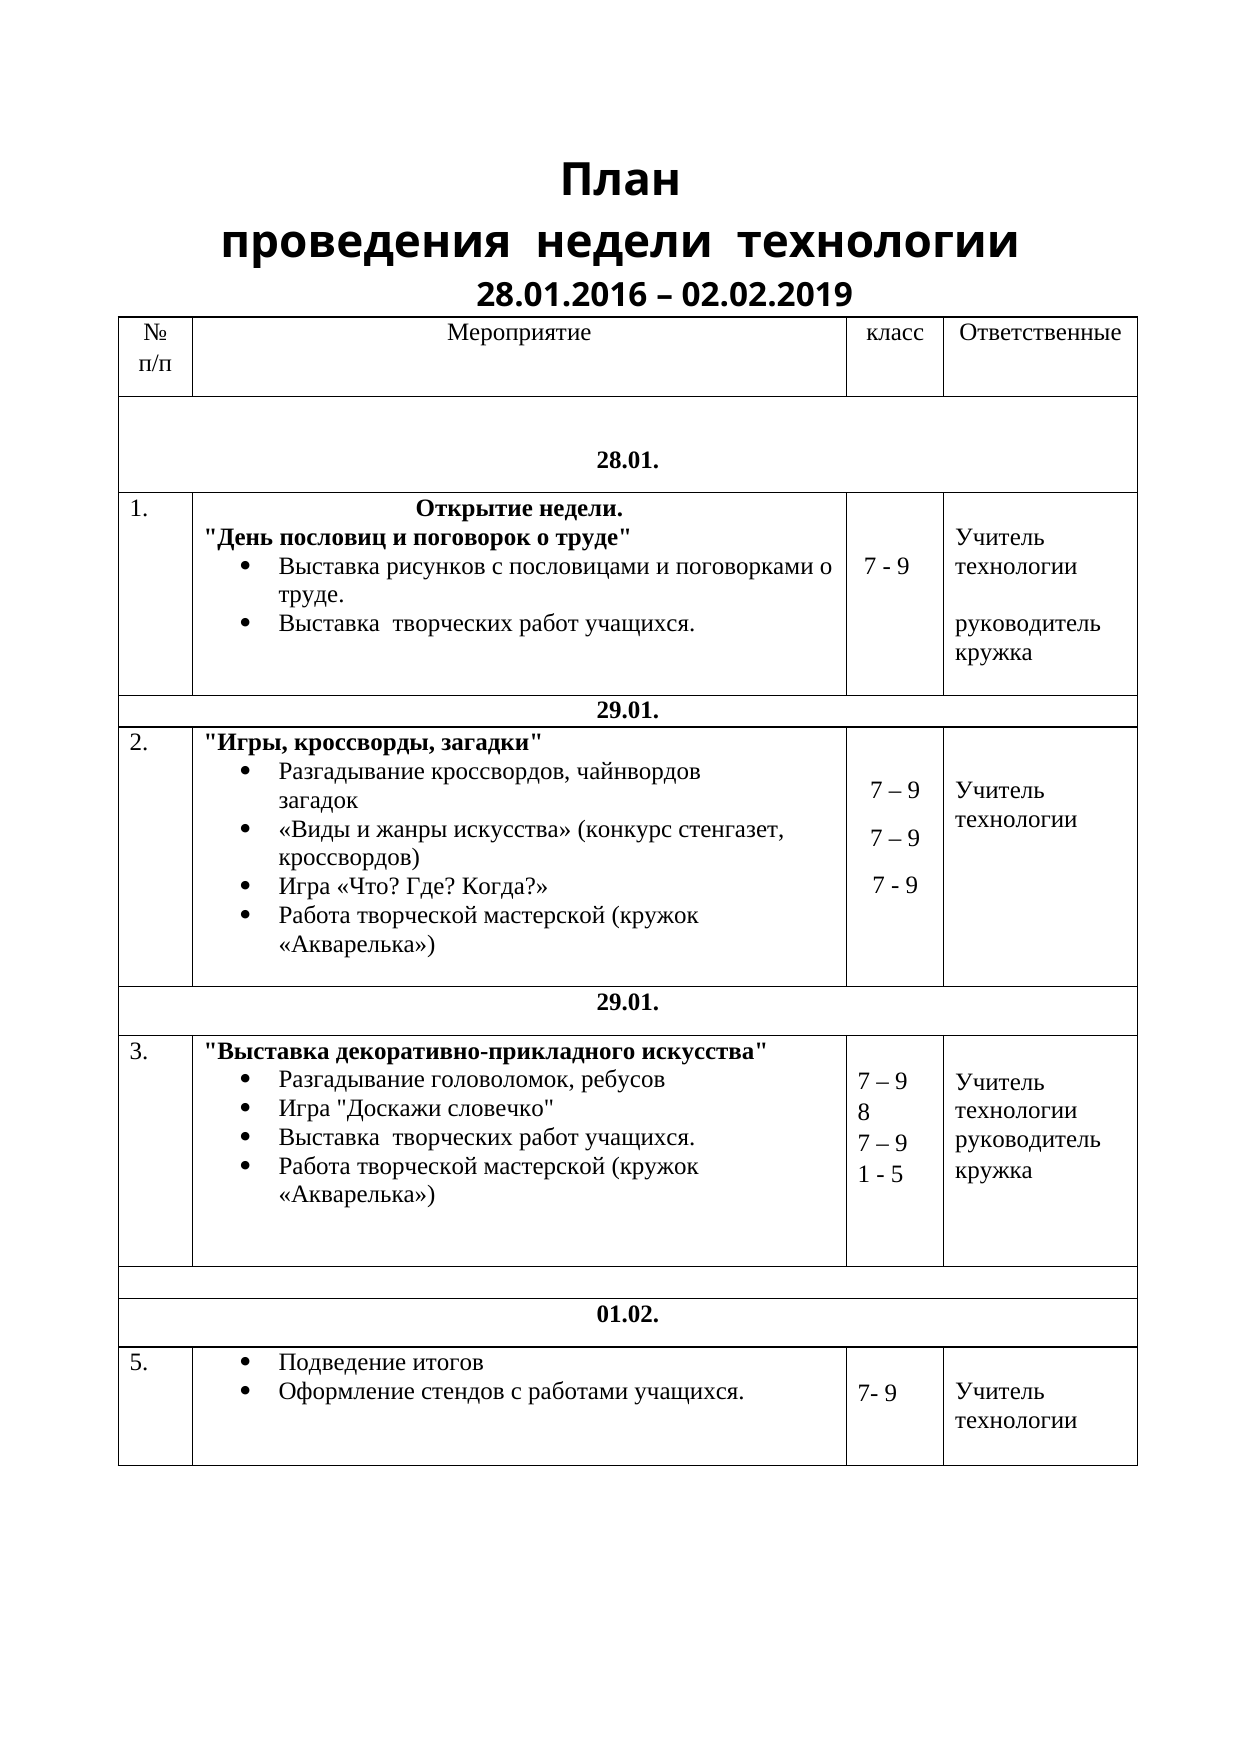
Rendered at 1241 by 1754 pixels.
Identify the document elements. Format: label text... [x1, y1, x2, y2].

table_cell 28.01. [119, 397, 1137, 492]
table_cell Учитель технологии руководитель кружка [944, 493, 1137, 694]
table_cell [119, 1267, 1137, 1298]
table_header № п/п [119, 318, 192, 396]
table_cell 3. [119, 1036, 192, 1266]
table_cell 7 – 9 7 – 9 7 - 9 [847, 728, 943, 986]
table_header Ответственные [944, 318, 1137, 396]
text 28.01.2016 – 02.02.2019 [177, 271, 1152, 316]
table_cell 29.01. [119, 987, 1137, 1035]
table_cell Учитель технологии руководитель кружка [944, 1036, 1137, 1266]
table_cell 5. [119, 1348, 192, 1465]
table_cell 2. [119, 728, 192, 986]
table_cell 1. [119, 493, 192, 694]
table_cell Подведение итогов Оформление стендов с работами учащихся. [193, 1348, 846, 1465]
table_cell Открытие недели. "День пословиц и поговорок о труде" Выставка рисунков с пословицами и поговорками о труде. Выставка творческих работ учащихся. [193, 493, 846, 694]
table_cell 29.01. [119, 696, 1137, 726]
table_cell 7- 9 [847, 1348, 943, 1465]
text План [118, 146, 1122, 208]
table_cell 01.02. [119, 1299, 1137, 1346]
table_header класс [847, 318, 943, 396]
table_cell 7 - 9 [847, 493, 943, 694]
table_cell "Игры, кроссворды, загадки" Разгадывание кроссвордов, чайнвордов загадок «Виды и жанры искусства» (конкурс стенгазет, кроссвордов) Игра «Что? Где? Когда?» Работа творческой мастерской (кружок «Акварелька») [193, 728, 846, 986]
table_cell Учитель технологии [944, 728, 1137, 986]
table_cell Учитель технологии [944, 1348, 1137, 1465]
table_header Мероприятие [193, 318, 846, 396]
table_cell "Выставка декоративно-прикладного искусства" Разгадывание головоломок, ребусов Игра "Доскажи словечко" Выставка творческих работ учащихся. Работа творческой мастерской (кружок «Акварелька») [193, 1036, 846, 1266]
table_cell 7 – 9 8 7 – 9 1 - 5 [847, 1036, 943, 1266]
text проведения недели технологии [118, 208, 1122, 271]
